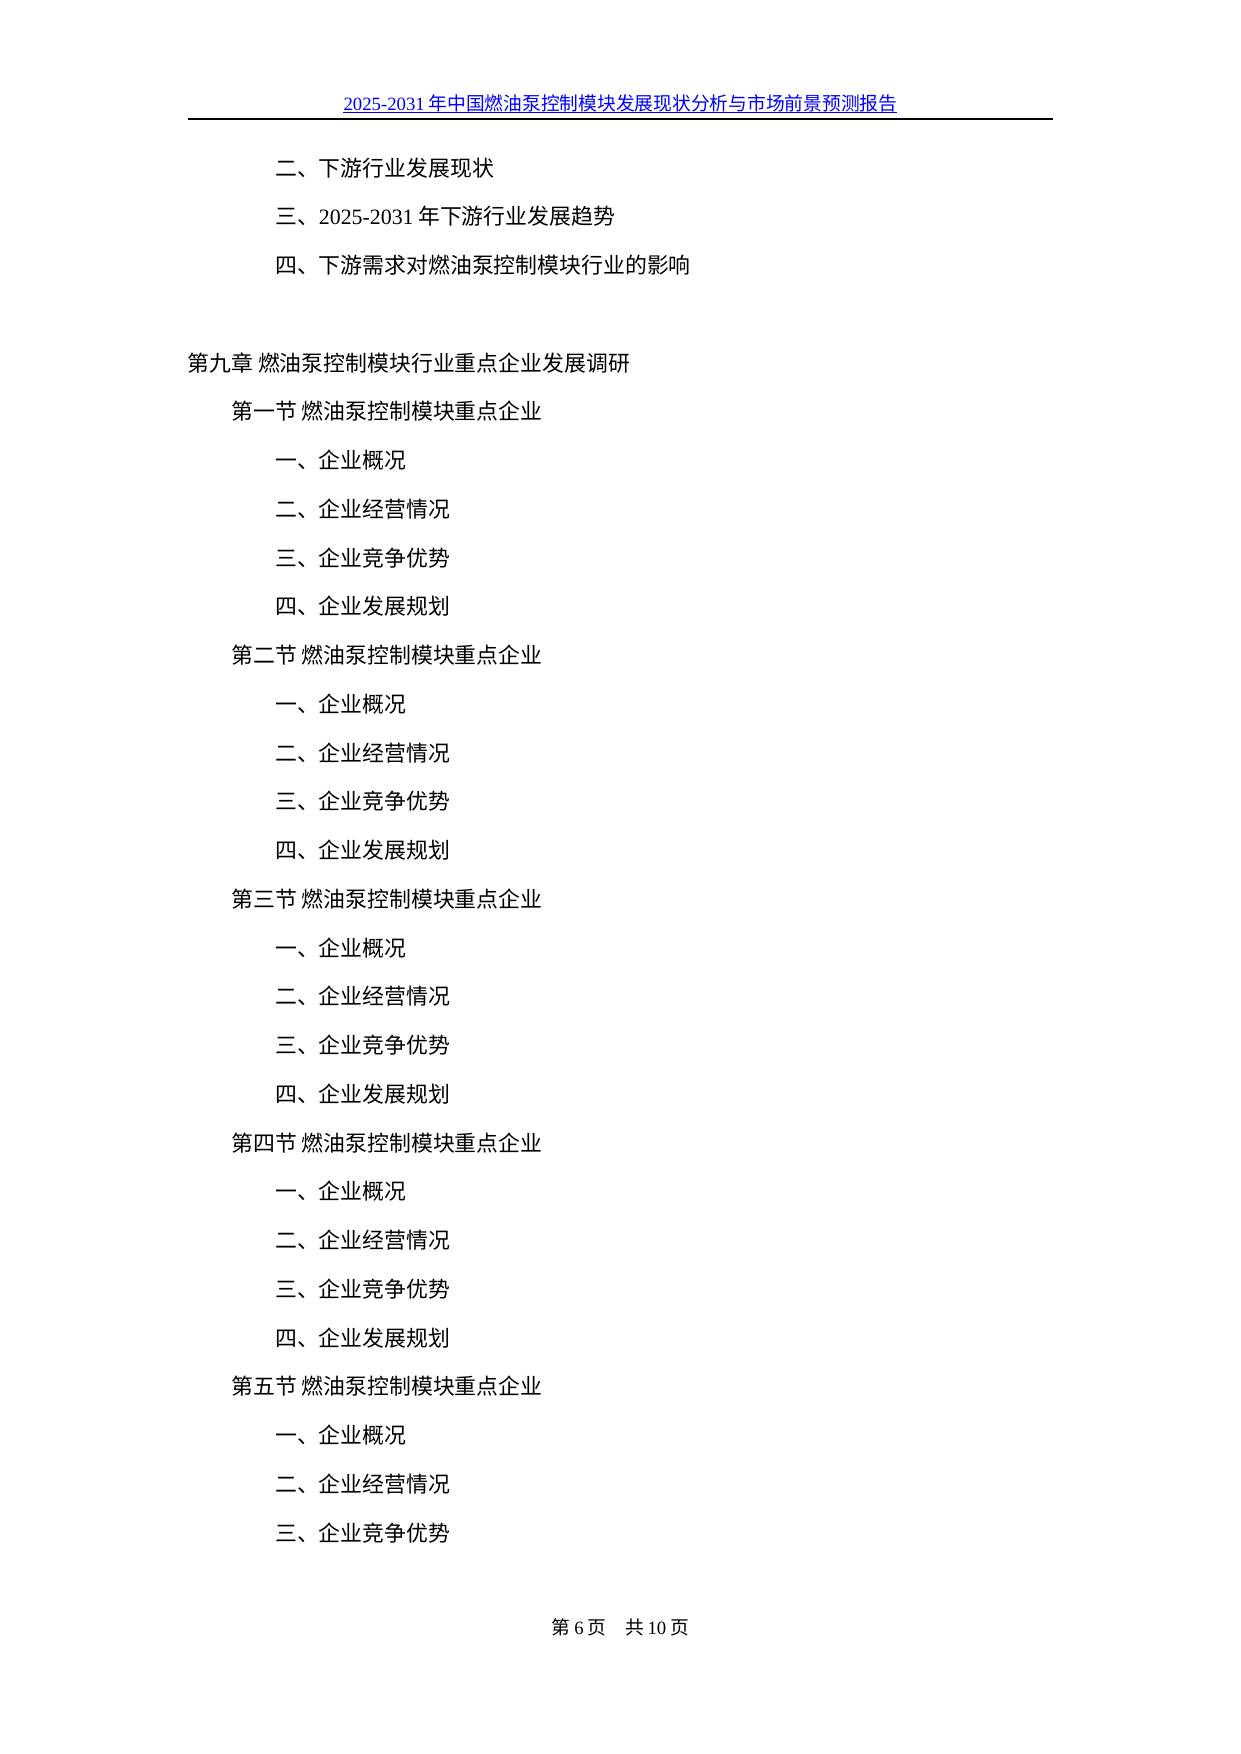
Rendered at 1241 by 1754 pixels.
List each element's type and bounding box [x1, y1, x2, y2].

text [187, 150, 1053, 1548]
